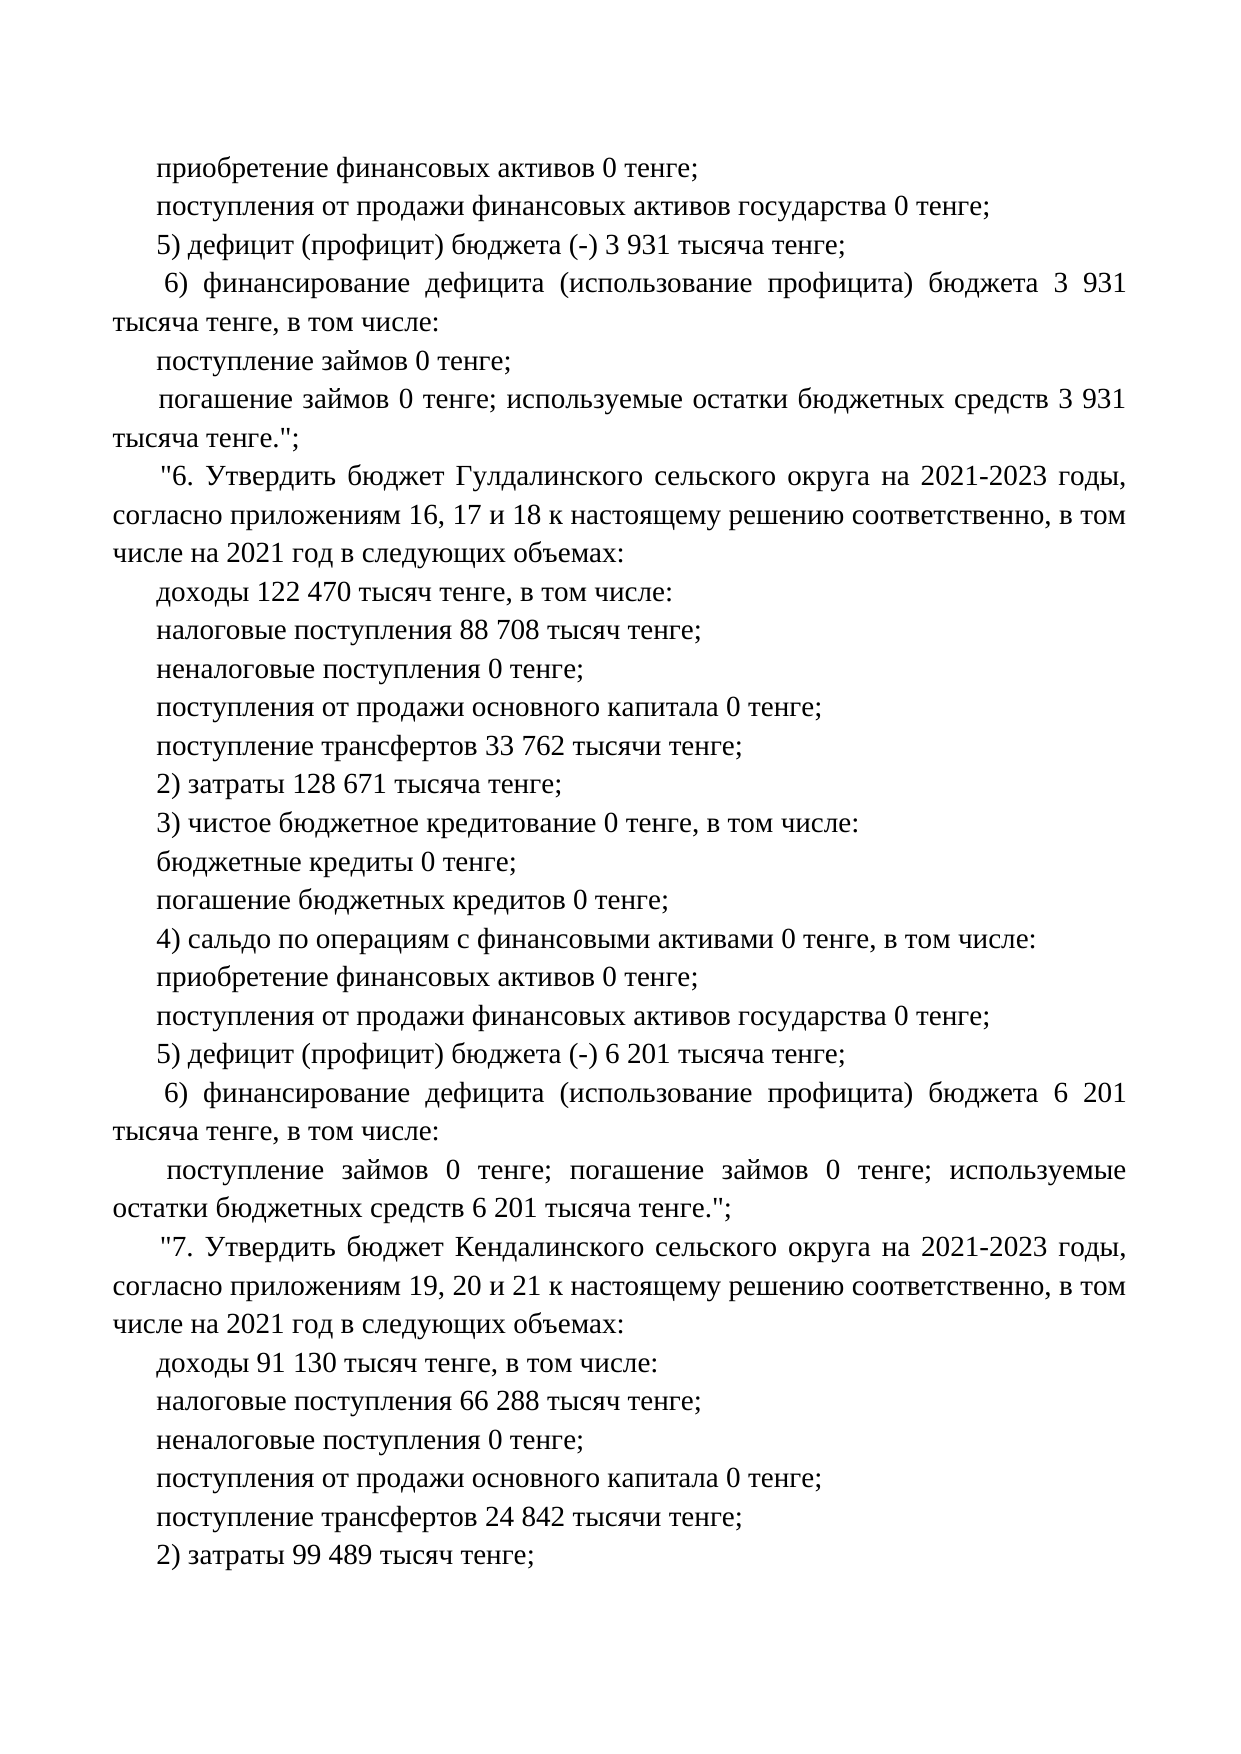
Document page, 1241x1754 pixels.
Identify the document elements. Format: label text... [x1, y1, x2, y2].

text 5) дефицит (профицит) бюджета (-) 6 201 тысяча тенге; [112, 1036, 1128, 1070]
text погашение бюджетных кредитов 0 тенге; [112, 882, 1128, 916]
text "6. Утвердить бюджет Гулдалинского сельского округа на 2021-2023 годы, согласно приложениям 16, 17 и 18 к настоящему решению соответственно, в том числе на 2021 год в следующих объемах: [112, 458, 1128, 569]
text поступления от продажи финансовых активов государства 0 тенге; [112, 188, 1128, 222]
text налоговые поступления 88 708 тысяч тенге; [112, 612, 1128, 646]
text 6) финансирование дефицита (использование профицита) бюджета 3 931 тысяча тенге, в том числе: [112, 266, 1128, 338]
text доходы 122 470 тысяч тенге, в том числе: [112, 574, 1128, 607]
text поступление займов 0 тенге; [112, 343, 1128, 376]
text 2) затраты 128 671 тысяча тенге; [112, 767, 1128, 800]
text доходы 91 130 тысяч тенге, в том числе: [112, 1345, 1128, 1378]
text бюджетные кредиты 0 тенге; [112, 844, 1128, 877]
text поступление трансфертов 24 842 тысячи тенге; [112, 1499, 1128, 1532]
text 3) чистое бюджетное кредитование 0 тенге, в том числе: [112, 805, 1128, 839]
text "7. Утвердить бюджет Кендалинского сельского округа на 2021-2023 годы, согласно приложениям 19, 20 и 21 к настоящему решению соответственно, в том числе на 2021 год в следующих объемах: [112, 1229, 1128, 1340]
text 6) финансирование дефицита (использование профицита) бюджета 6 201 тысяча тенге, в том числе: [112, 1075, 1128, 1147]
text поступление трансфертов 33 762 тысячи тенге; [112, 728, 1128, 762]
text 2) затраты 99 489 тысяч тенге; [112, 1537, 1128, 1571]
text приобретение финансовых активов 0 тенге; [112, 959, 1128, 993]
text поступления от продажи основного капитала 0 тенге; [112, 1460, 1128, 1494]
text приобретение финансовых активов 0 тенге; [112, 150, 1128, 183]
text поступление займов 0 тенге; погашение займов 0 тенге; используемые остатки бюджетных средств 6 201 тысяча тенге."; [112, 1152, 1128, 1224]
text неналоговые поступления 0 тенге; [112, 1422, 1128, 1455]
text поступления от продажи основного капитала 0 тенге; [112, 689, 1128, 723]
text налоговые поступления 66 288 тысяч тенге; [112, 1383, 1128, 1417]
text 5) дефицит (профицит) бюджета (-) 3 931 тысяча тенге; [112, 227, 1128, 261]
text неналоговые поступления 0 тенге; [112, 651, 1128, 684]
text погашение займов 0 тенге; используемые остатки бюджетных средств 3 931 тысяча тенге."; [112, 381, 1128, 453]
text поступления от продажи финансовых активов государства 0 тенге; [112, 998, 1128, 1031]
text 4) сальдо по операциям с финансовыми активами 0 тенге, в том числе: [112, 921, 1128, 954]
